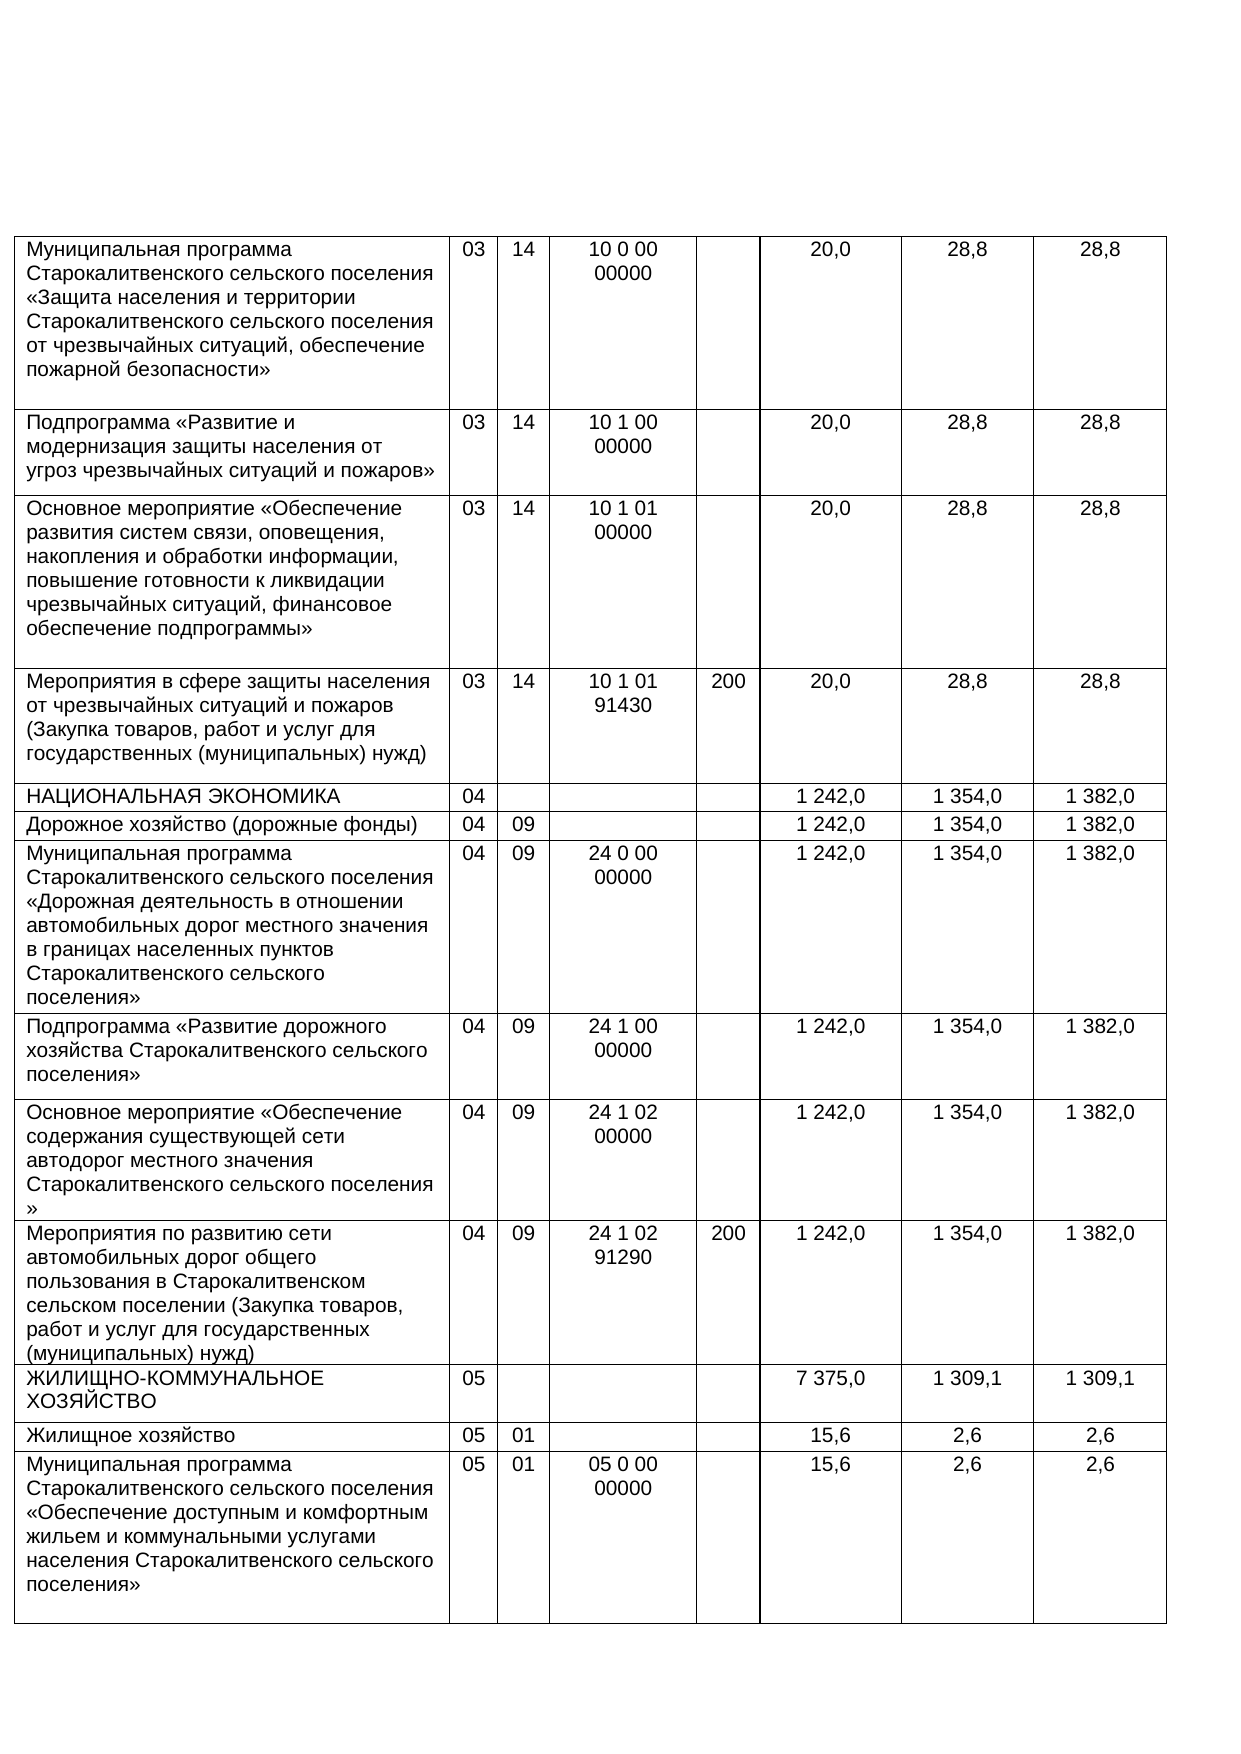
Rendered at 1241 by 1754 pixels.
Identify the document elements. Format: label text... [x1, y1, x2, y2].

table_cell 24 1 02 00000 [550, 1100, 696, 1219]
table_cell 04 [450, 812, 497, 840]
table_cell 28,8 [902, 237, 1033, 409]
table_cell 10 1 01 00000 [550, 496, 696, 667]
table_cell [697, 1014, 759, 1099]
table_cell [697, 410, 759, 495]
table_cell 1 382,0 [1034, 812, 1166, 840]
table_cell 1 382,0 [1034, 1014, 1166, 1099]
table_cell 28,8 [1034, 669, 1166, 782]
table_cell 09 [498, 1014, 549, 1099]
table_cell [550, 812, 696, 840]
table_cell 09 [498, 1100, 549, 1219]
table_cell 2,6 [1034, 1423, 1166, 1451]
table_cell 10 1 01 91430 [550, 669, 696, 782]
table_cell 1 354,0 [902, 1221, 1033, 1364]
table_cell 05 [450, 1452, 497, 1623]
table_cell Жилищное хозяйство [15, 1423, 449, 1451]
table_cell [697, 841, 759, 1012]
table_cell 2,6 [902, 1423, 1033, 1451]
table_cell [498, 1365, 549, 1422]
table_cell 04 [450, 1221, 497, 1364]
table_cell 7 375,0 [761, 1365, 901, 1422]
table_cell 28,8 [902, 410, 1033, 495]
table_cell 1 242,0 [761, 784, 901, 811]
table_cell 1 242,0 [761, 812, 901, 840]
table_cell [498, 784, 549, 811]
table_cell 1 354,0 [902, 812, 1033, 840]
table_cell 1 242,0 [761, 1100, 901, 1219]
table_cell Мероприятия в сфере защиты населения от чрезвычайных ситуаций и пожаров (Закупка товаров, работ и услуг для государственных (муниципальных) нужд) [15, 669, 449, 782]
table_cell 10 0 00 00000 [550, 237, 696, 409]
table_cell [697, 496, 759, 667]
table_cell 1 382,0 [1034, 1221, 1166, 1364]
table_cell 15,6 [761, 1423, 901, 1451]
table_cell 24 1 02 91290 [550, 1221, 696, 1364]
table_cell 1 382,0 [1034, 784, 1166, 811]
table_cell 03 [450, 410, 497, 495]
table_cell 28,8 [1034, 410, 1166, 495]
table_cell 1 354,0 [902, 784, 1033, 811]
table_cell 1 354,0 [902, 1014, 1033, 1099]
table_cell [550, 1423, 696, 1451]
table_cell 1 242,0 [761, 1014, 901, 1099]
table_cell 200 [697, 669, 759, 782]
table_cell Основное мероприятие «Обеспечение развития систем связи, оповещения, накопления и обработки информации, повышение готовности к ликвидации чрезвычайных ситуаций, финансовое обеспечение подпрограммы» [15, 496, 449, 667]
table_cell 1 309,1 [1034, 1365, 1166, 1422]
table_cell 1 242,0 [761, 841, 901, 1012]
table_cell [697, 1365, 759, 1422]
table_cell 1 382,0 [1034, 1100, 1166, 1219]
table_cell 28,8 [1034, 237, 1166, 409]
table_cell 20,0 [761, 669, 901, 782]
table_cell Подпрограмма «Развитие дорожного хозяйства Старокалитвенского сельского поселения» [15, 1014, 449, 1099]
table_cell Дорожное хозяйство (дорожные фонды) [15, 812, 449, 840]
table_cell 04 [450, 1100, 497, 1219]
table_cell 2,6 [1034, 1452, 1166, 1623]
table_cell Основное мероприятие «Обеспечение содержания существующей сети автодорог местного значения Старокалитвенского сельского поселения » [15, 1100, 449, 1219]
table_cell 14 [498, 496, 549, 667]
table_cell [550, 784, 696, 811]
table_cell 28,8 [902, 496, 1033, 667]
table_cell 20,0 [761, 496, 901, 667]
table_cell [697, 237, 759, 409]
table_cell Подпрограмма «Развитие и модернизация защиты населения от угроз чрезвычайных ситуаций и пожаров» [15, 410, 449, 495]
table_cell 1 242,0 [761, 1221, 901, 1364]
table_cell [697, 812, 759, 840]
table_cell 14 [498, 410, 549, 495]
table_cell 05 0 00 00000 [550, 1452, 696, 1623]
table_cell [697, 1452, 759, 1623]
table_cell 24 1 00 00000 [550, 1014, 696, 1099]
table_cell [697, 1100, 759, 1219]
table_cell 03 [450, 496, 497, 667]
table_cell 20,0 [761, 410, 901, 495]
table_cell 05 [450, 1365, 497, 1422]
table_cell 1 309,1 [902, 1365, 1033, 1422]
table_cell Муниципальная программа Старокалитвенского сельского поселения «Дорожная деятельность в отношении автомобильных дорог местного значения в границах населенных пунктов Старокалитвенского сельского поселения» [15, 841, 449, 1012]
table_cell 01 [498, 1423, 549, 1451]
table_cell 1 354,0 [902, 1100, 1033, 1219]
table_cell 28,8 [902, 669, 1033, 782]
table_cell 14 [498, 669, 549, 782]
table_cell 05 [450, 1423, 497, 1451]
table_cell 03 [450, 237, 497, 409]
table_cell 24 0 00 00000 [550, 841, 696, 1012]
table_cell 01 [498, 1452, 549, 1623]
table_cell ЖИЛИЩНО-КОММУНАЛЬНОЕ ХОЗЯЙСТВО [15, 1365, 449, 1422]
table_cell 1 382,0 [1034, 841, 1166, 1012]
table_cell Муниципальная программа Старокалитвенского сельского поселения «Обеспечение доступным и комфортным жильем и коммунальными услугами населения Старокалитвенского сельского поселения» [15, 1452, 449, 1623]
table_cell 04 [450, 841, 497, 1012]
table_cell 04 [450, 784, 497, 811]
table_cell 15,6 [761, 1452, 901, 1623]
table_cell 200 [697, 1221, 759, 1364]
table_cell [550, 1365, 696, 1422]
table_cell 10 1 00 00000 [550, 410, 696, 495]
table_cell 28,8 [1034, 496, 1166, 667]
table_cell 03 [450, 669, 497, 782]
table_cell [697, 784, 759, 811]
table_cell 14 [498, 237, 549, 409]
table_cell 04 [450, 1014, 497, 1099]
table_cell 1 354,0 [902, 841, 1033, 1012]
table_cell Муниципальная программа Старокалитвенского сельского поселения «Защита населения и территории Старокалитвенского сельского поселения от чрезвычайных ситуаций, обеспечение пожарной безопасности» [15, 237, 449, 409]
table_cell [697, 1423, 759, 1451]
table_cell 09 [498, 812, 549, 840]
table_cell НАЦИОНАЛЬНАЯ ЭКОНОМИКА [15, 784, 449, 811]
table_cell 20,0 [761, 237, 901, 409]
table_cell 2,6 [902, 1452, 1033, 1623]
table_cell 09 [498, 1221, 549, 1364]
table_cell Мероприятия по развитию сети автомобильных дорог общего пользования в Старокалитвенском сельском поселении (Закупка товаров, работ и услуг для государственных (муниципальных) нужд) [15, 1221, 449, 1364]
table_cell 09 [498, 841, 549, 1012]
